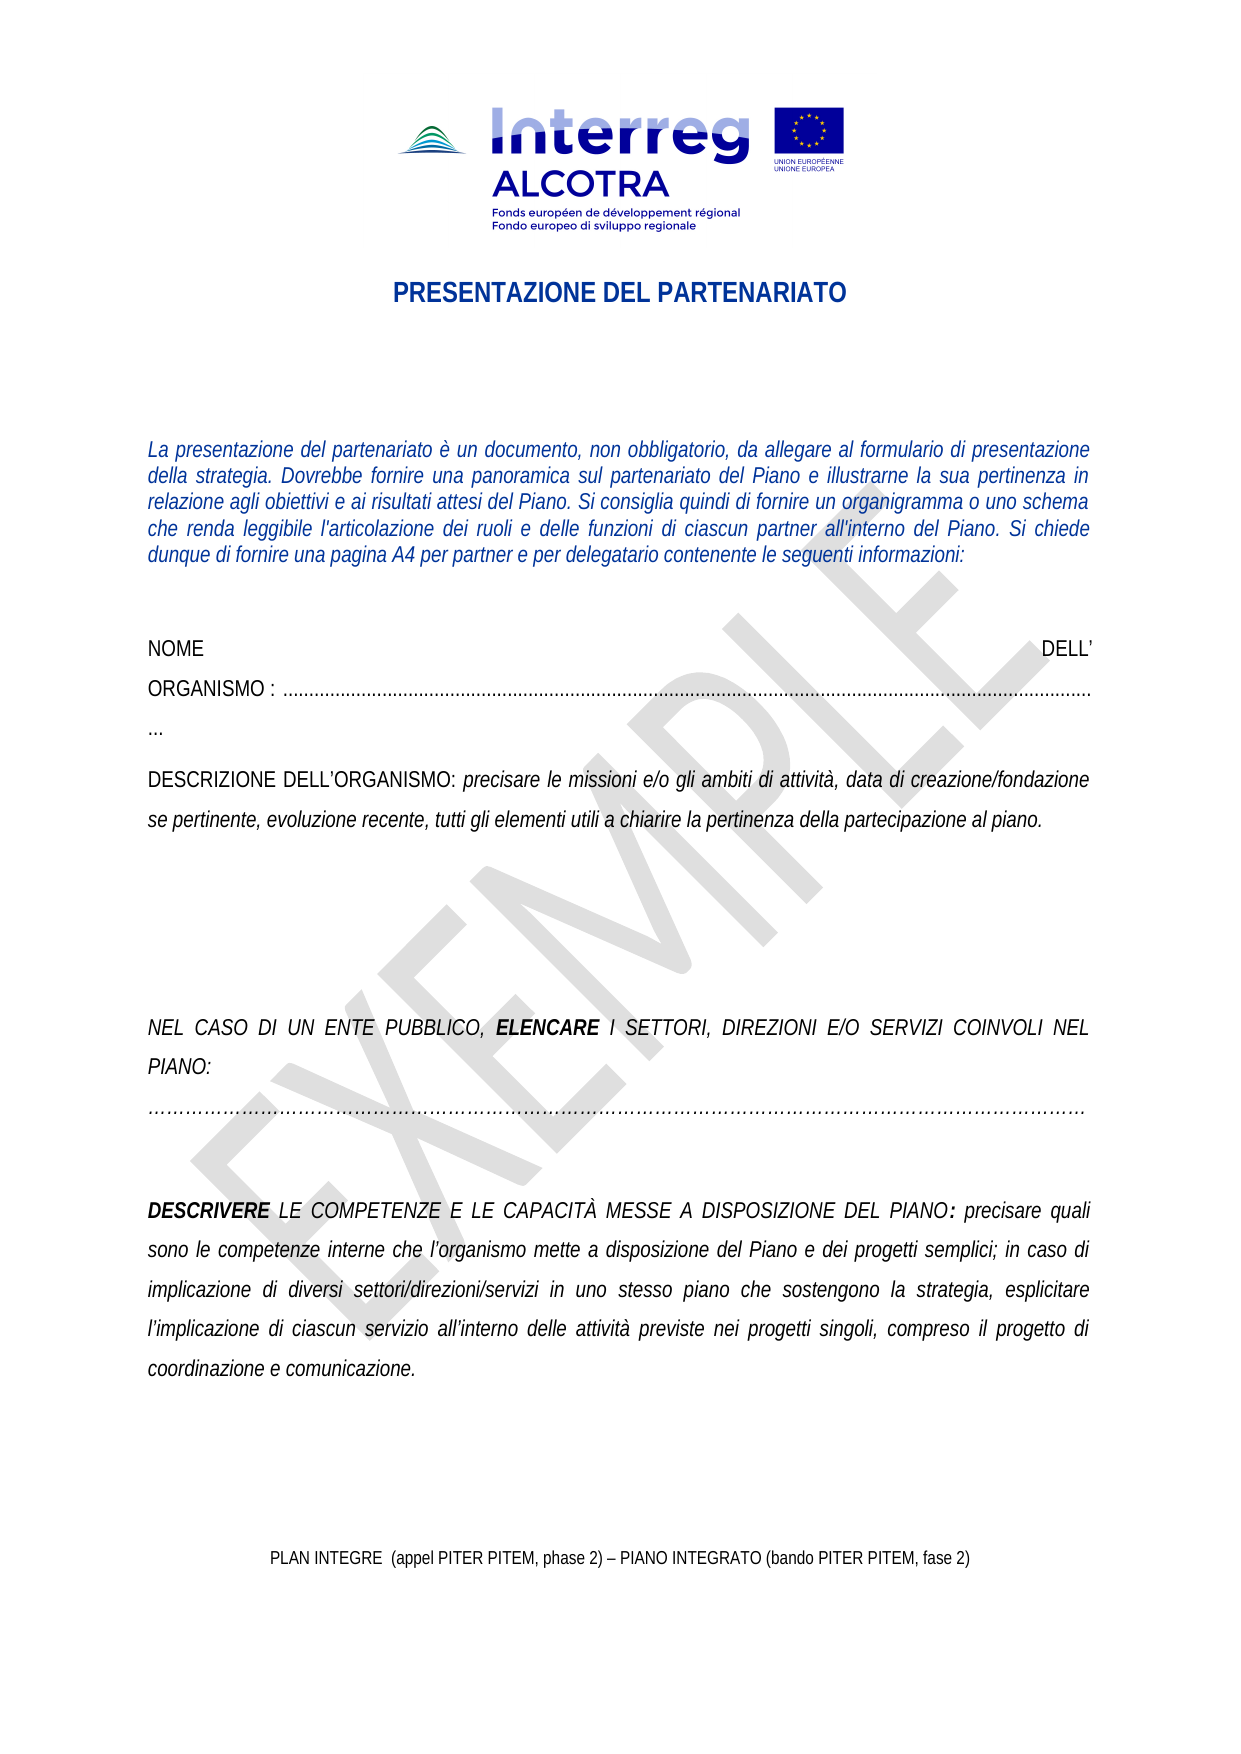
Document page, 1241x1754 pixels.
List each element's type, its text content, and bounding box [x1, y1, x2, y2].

text DESCRIZIONE DELL’ORGANISMO: precisare le missioni e/o gli ambiti di attività, data di creazione/fondazione se pertinente, evoluzione recente, tutti gli elementi utili a chiarire la pertinenza della partecipazione al piano. [148, 766, 1093, 832]
text PRESENTAZIONE DEL PARTENARIATO [148, 275, 1093, 309]
text NEL CASO DI UN ENTE PUBBLICO, ELENCARE I SETTORI, DIREZIONI E/O SERVIZI COINVOLI NEL PIANO: …………………………………………………………………………………………………………………………………… [148, 1014, 1093, 1119]
text La presentazione del partenariato è un documento, non obbligatorio, da allegare al formulario di presentazione della strategia. Dovrebbe fornire una panoramica sul partenariato del Piano e illustrarne la sua pertinenza in relazione agli obiettivi e ai risultati attesi del Piano. Si consiglia quindi di fornire un organigramma o uno schema che renda leggibile l'articolazione dei ruoli e delle funzioni di ciascun partner all'interno del Piano. Si chiede dunque di fornire una pagina A4 per partner e per delegatario contenente le seguenti informazioni: [148, 436, 1093, 567]
text DESCRIVERE LE COMPETENZE E LE CAPACITÀ MESSE A DISPOSIZIONE DEL PIANO: precisare quali sono le competenze interne che l’organismo mette a disposizione del Piano e dei progetti semplici; in caso di implicazione di diversi settori/direzioni/servizi in uno stesso piano che sostengono la strategia, esplicitare l’implicazione di ciascun servizio all’interno delle attività previste nei progetti singoli, compreso il progetto di coordinazione e comunicazione. [148, 1197, 1093, 1381]
picture [363, 73, 878, 248]
text NOME DELL’ ORGANISMO : .............................................................................................................................................................. [148, 635, 1093, 741]
